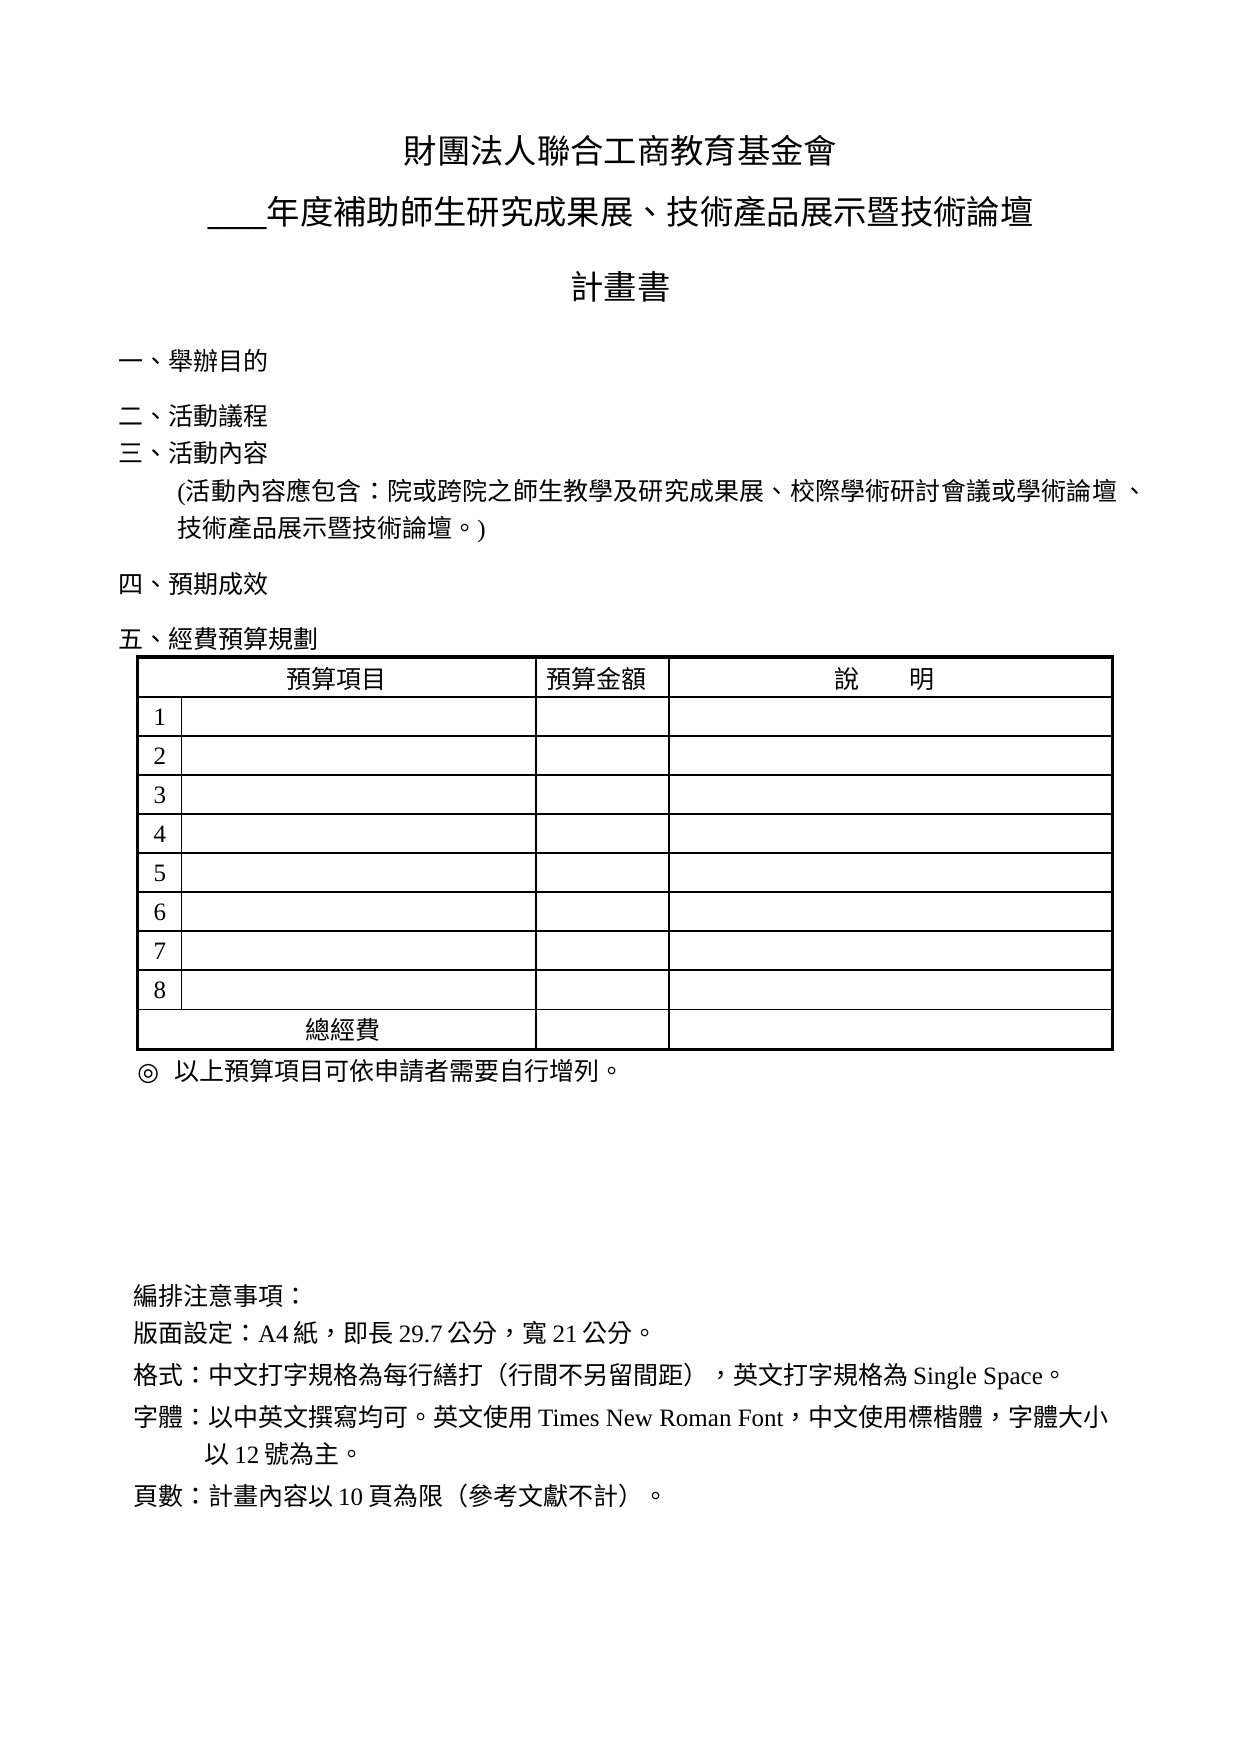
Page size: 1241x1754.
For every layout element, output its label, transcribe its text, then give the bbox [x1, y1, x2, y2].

table_cell [670, 971, 1111, 1008]
table_cell [182, 893, 535, 930]
table_cell 5 [139, 854, 181, 891]
text 一、舉辦目的 [118, 342, 1122, 378]
table_cell [182, 932, 535, 969]
table_cell 7 [139, 932, 181, 969]
text 版面設定：A4紙，即長29.7公分，寬21公分。 [133, 1313, 1122, 1351]
table_cell [670, 893, 1111, 930]
table_cell [537, 737, 668, 774]
table_cell [537, 971, 668, 1008]
text 編排注意事項： [133, 1276, 1122, 1313]
text 頁數：計畫內容以10頁為限（參考文獻不計）。 [133, 1476, 1122, 1513]
text 二、活動議程 [118, 397, 1122, 433]
table_cell 8 [139, 971, 181, 1008]
table_cell [537, 815, 668, 852]
list 以上預算項目可依申請者需要自行增列。 [137, 1051, 1122, 1088]
table_cell [182, 776, 535, 813]
table_cell [670, 854, 1111, 891]
table_cell [182, 815, 535, 852]
table_header 預算項目 [139, 659, 535, 696]
table_cell 6 [139, 893, 181, 930]
table_cell [537, 854, 668, 891]
table_cell [670, 776, 1111, 813]
table_header 預算金額 [537, 659, 668, 696]
table_header 說 明 [670, 659, 1111, 696]
table_cell [670, 698, 1111, 735]
text ____年度補助師生研究成果展、技術產品展示暨技術論壇 計畫書 [118, 173, 1122, 323]
text 三、活動內容 (活動內容應包含：院或跨院之師生教學及研究成果展、校際學術研討會議或學術論壇、技術產品展示暨技術論壇。) [118, 433, 1122, 545]
text 五、經費預算規劃 [118, 619, 1122, 655]
table_cell [182, 737, 535, 774]
table_cell [537, 932, 668, 969]
text 四、預期成效 [118, 564, 1122, 600]
table_cell 總經費 [139, 1010, 535, 1047]
table_cell [537, 776, 668, 813]
table_cell 2 [139, 737, 181, 774]
table_cell [182, 698, 535, 735]
table_cell [670, 815, 1111, 852]
table_cell [670, 1010, 1111, 1047]
text 格式：中文打字規格為每行繕打（行間不另留間距），英文打字規格為Single Space。 [133, 1355, 1122, 1392]
table_cell 3 [139, 776, 181, 813]
text 財團法人聯合工商教育基金會 [118, 127, 1122, 173]
table_cell 4 [139, 815, 181, 852]
text 字體：以中英文撰寫均可。英文使用Times New Roman Font，中文使用標楷體，字體大小以12號為主。 [133, 1396, 1122, 1471]
table_cell [670, 737, 1111, 774]
table_cell [537, 1010, 668, 1047]
table_cell [182, 971, 535, 1008]
table_cell [670, 932, 1111, 969]
table_cell [182, 854, 535, 891]
table_cell [537, 893, 668, 930]
table_cell 1 [139, 698, 181, 735]
table_cell [537, 698, 668, 735]
